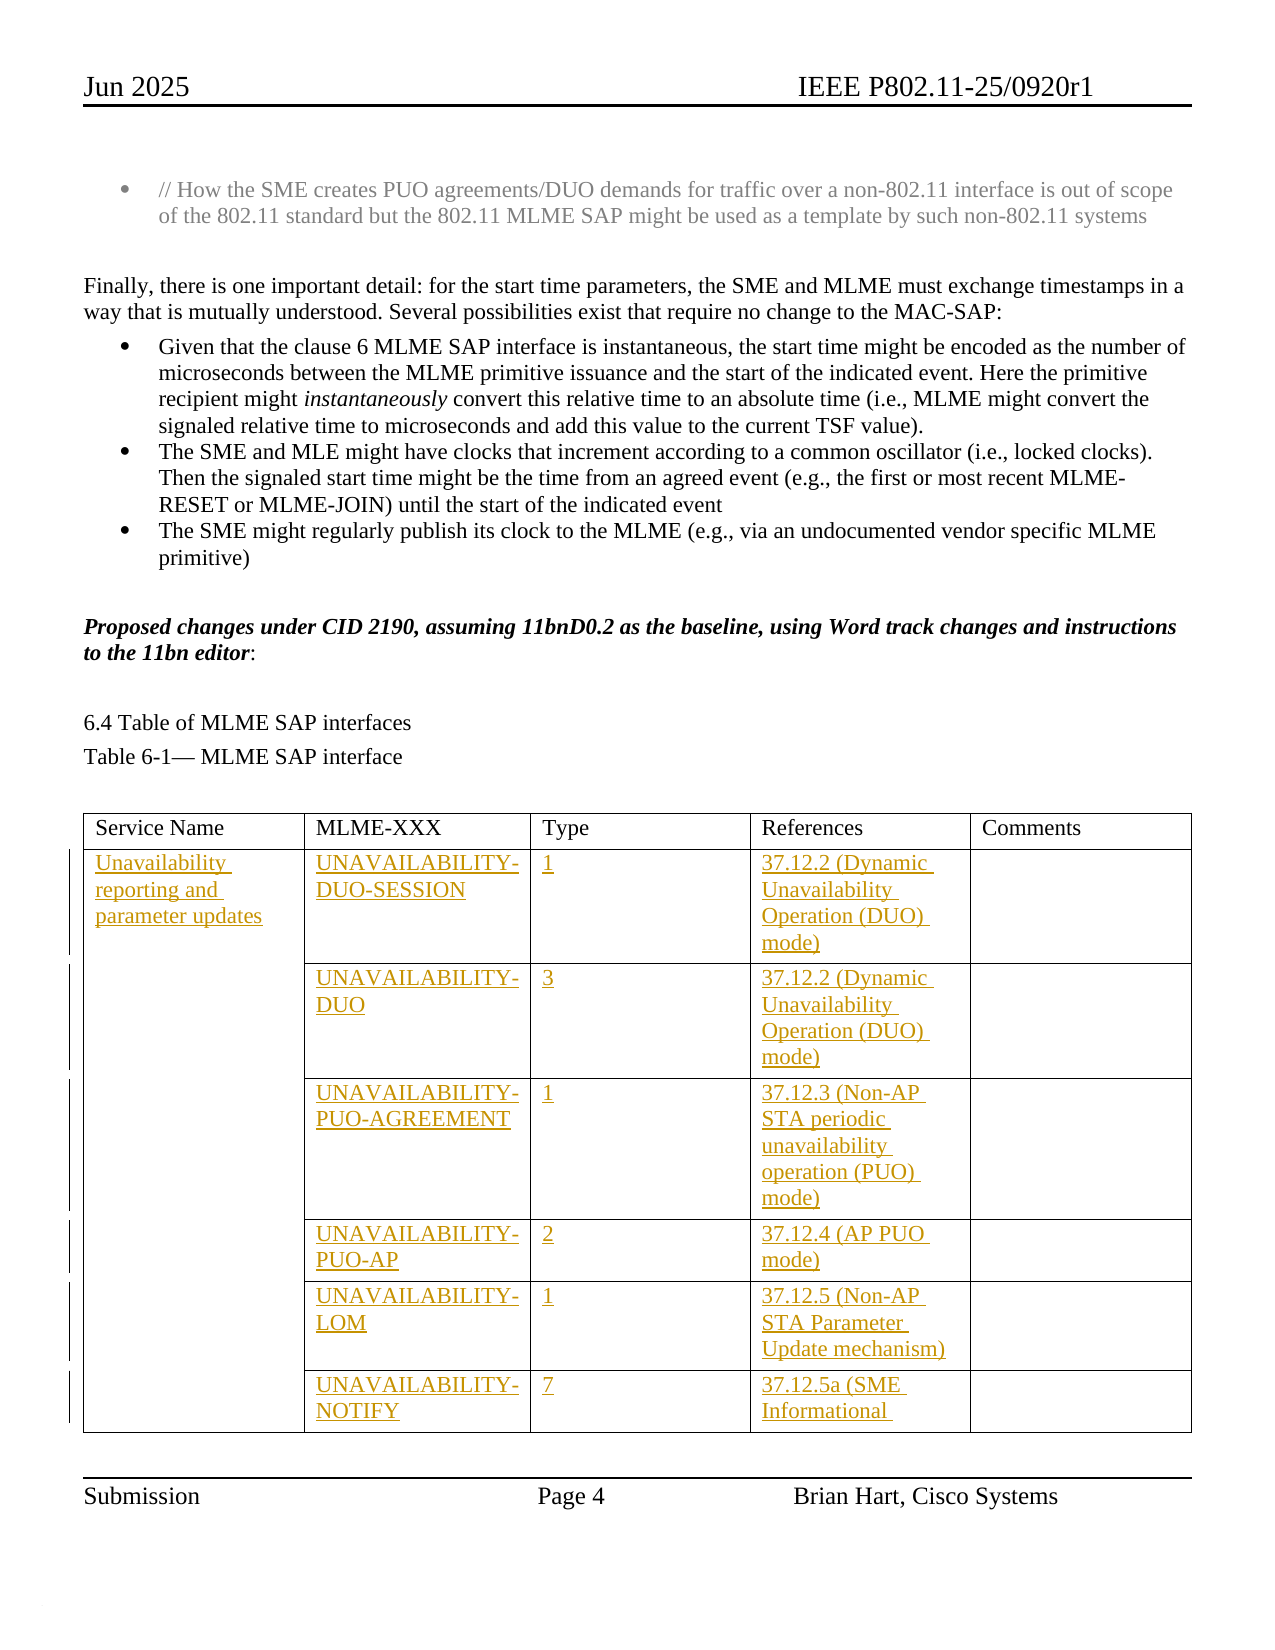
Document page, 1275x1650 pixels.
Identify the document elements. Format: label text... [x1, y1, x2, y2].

table_cell [531, 850, 750, 963]
table_cell [84, 850, 304, 1432]
table_cell [751, 1371, 970, 1432]
table_cell [751, 964, 970, 1078]
table_cell [971, 850, 1191, 963]
table_cell [751, 1220, 970, 1281]
table_cell [971, 964, 1191, 1078]
table_cell [305, 1220, 530, 1281]
table_header Service Name [84, 814, 304, 848]
table_cell [751, 1282, 970, 1370]
table_cell [531, 1282, 750, 1370]
table_cell [531, 964, 750, 1078]
text 6.4 Table of MLME SAP interfaces [83, 709, 1192, 735]
table_cell [305, 964, 530, 1078]
table_header MLME-XXX [305, 814, 530, 848]
table_cell [751, 850, 970, 963]
text Finally, there is one important detail: for the start time parameters, the SME and MLME must exchange timestamps in a way that is mutually understood. Several possibilities exist that require no change to the MAC-SAP: [83, 272, 1192, 324]
table_cell [971, 1220, 1191, 1281]
table_cell [971, 1371, 1191, 1432]
table_cell [305, 1079, 530, 1219]
table_cell [305, 1371, 530, 1432]
list // How the SME creates PUO agreements/DUO demands for traffic over a non-802.11 interface is out of scope of the 802.11 standard but the 802.11 MLME SAP might be used as a template by such non-802.11 systems [121, 176, 1192, 229]
list Given that the clause 6 MLME SAP interface is instantaneous, the start time might be encoded as the number of microseconds between the MLME primitive issuance and the start of the indicated event. Here the primitive recipient might instantaneously convert this relative time to an absolute time (i.e., MLME might convert the signaled relative time to microseconds and add this value to the current TSF value). [121, 333, 1192, 438]
table_header Type [531, 814, 750, 848]
table_cell [305, 1282, 530, 1370]
table_cell [971, 1079, 1191, 1219]
text Proposed changes under CID 2190, assuming 11bnD0.2 as the baseline, using Word track changes and instructions to the 11bn editor: [83, 613, 1192, 666]
table_cell [531, 1220, 750, 1281]
table_cell [531, 1371, 750, 1432]
list The SME and MLE might have clocks that increment according to a common oscillator (i.e., locked clocks). Then the signaled start time might be the time from an agreed event (e.g., the first or most recent MLME-RESET or MLME-JOIN) until the start of the indicated event [121, 438, 1192, 517]
list The SME might regularly publish its clock to the MLME (e.g., via an undocumented vendor specific MLME primitive) [121, 517, 1192, 570]
table_cell [531, 1079, 750, 1219]
text Table 6-1— MLME SAP interface [83, 743, 1192, 770]
table_header Comments [971, 814, 1191, 848]
table_cell [305, 850, 530, 963]
table_cell [971, 1282, 1191, 1370]
table_cell [751, 1079, 970, 1219]
table_header References [751, 814, 970, 848]
